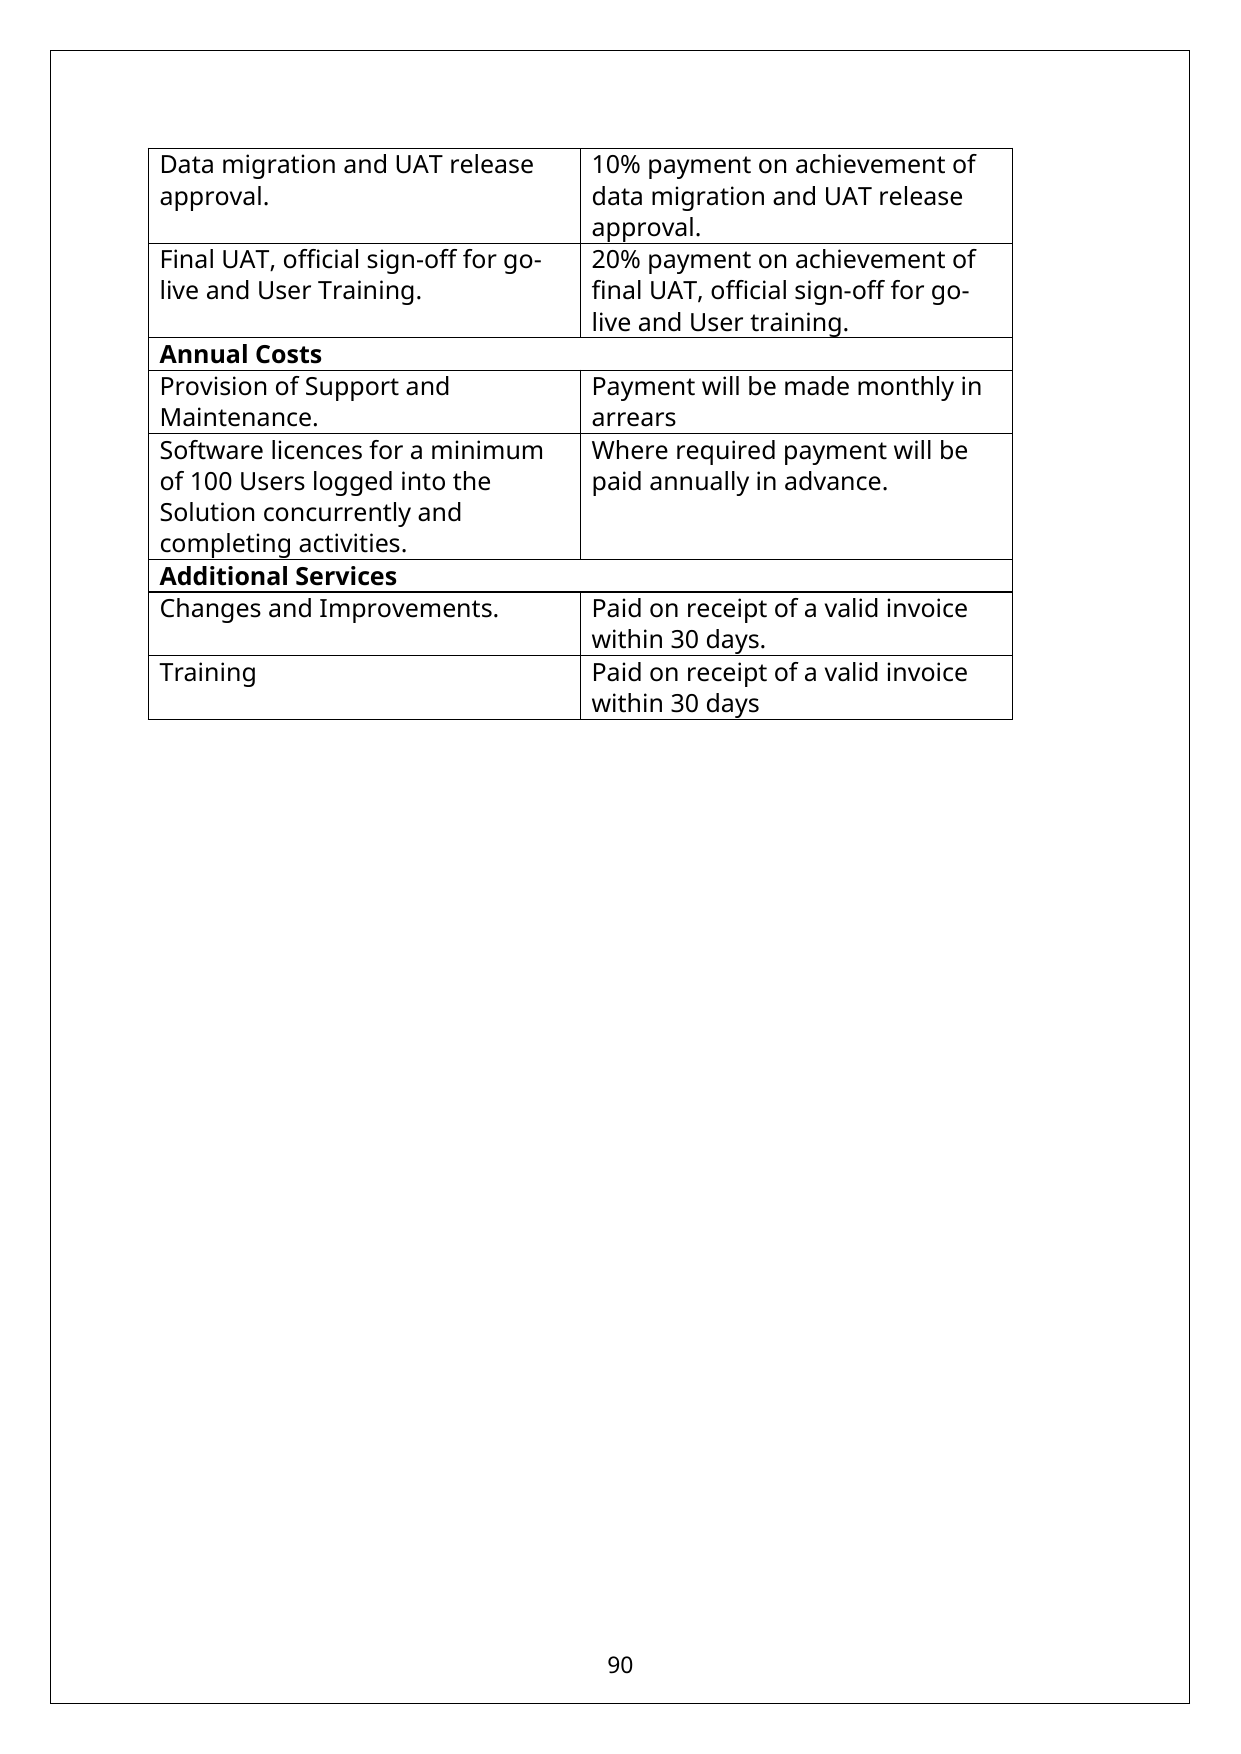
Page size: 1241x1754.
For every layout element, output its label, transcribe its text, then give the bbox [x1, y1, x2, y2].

table_cell 10% payment on achievement of data migration and UAT release approval. [581, 149, 1012, 242]
table_cell Paid on receipt of a valid invoice within 30 days [581, 656, 1012, 718]
table_cell Software licences for a minimum of 100 Users logged into the Solution concurrently and completing activities. [149, 434, 580, 559]
table_cell Annual Costs [149, 338, 1012, 369]
table_cell Training [149, 656, 580, 718]
table_cell Provision of Support and Maintenance. [149, 371, 580, 433]
table_cell Additional Services [149, 560, 1012, 591]
table_cell Payment will be made monthly in arrears [581, 371, 1012, 433]
table_cell Data migration and UAT release approval. [149, 149, 580, 242]
table_cell Final UAT, official sign-off for go-live and User Training. [149, 244, 580, 337]
table_cell Paid on receipt of a valid invoice within 30 days. [581, 593, 1012, 655]
table_cell Changes and Improvements. [149, 593, 580, 655]
table_cell 20% payment on achievement of final UAT, official sign-off for go-live and User training. [581, 244, 1012, 337]
table_cell Where required payment will be paid annually in advance. [581, 434, 1012, 559]
